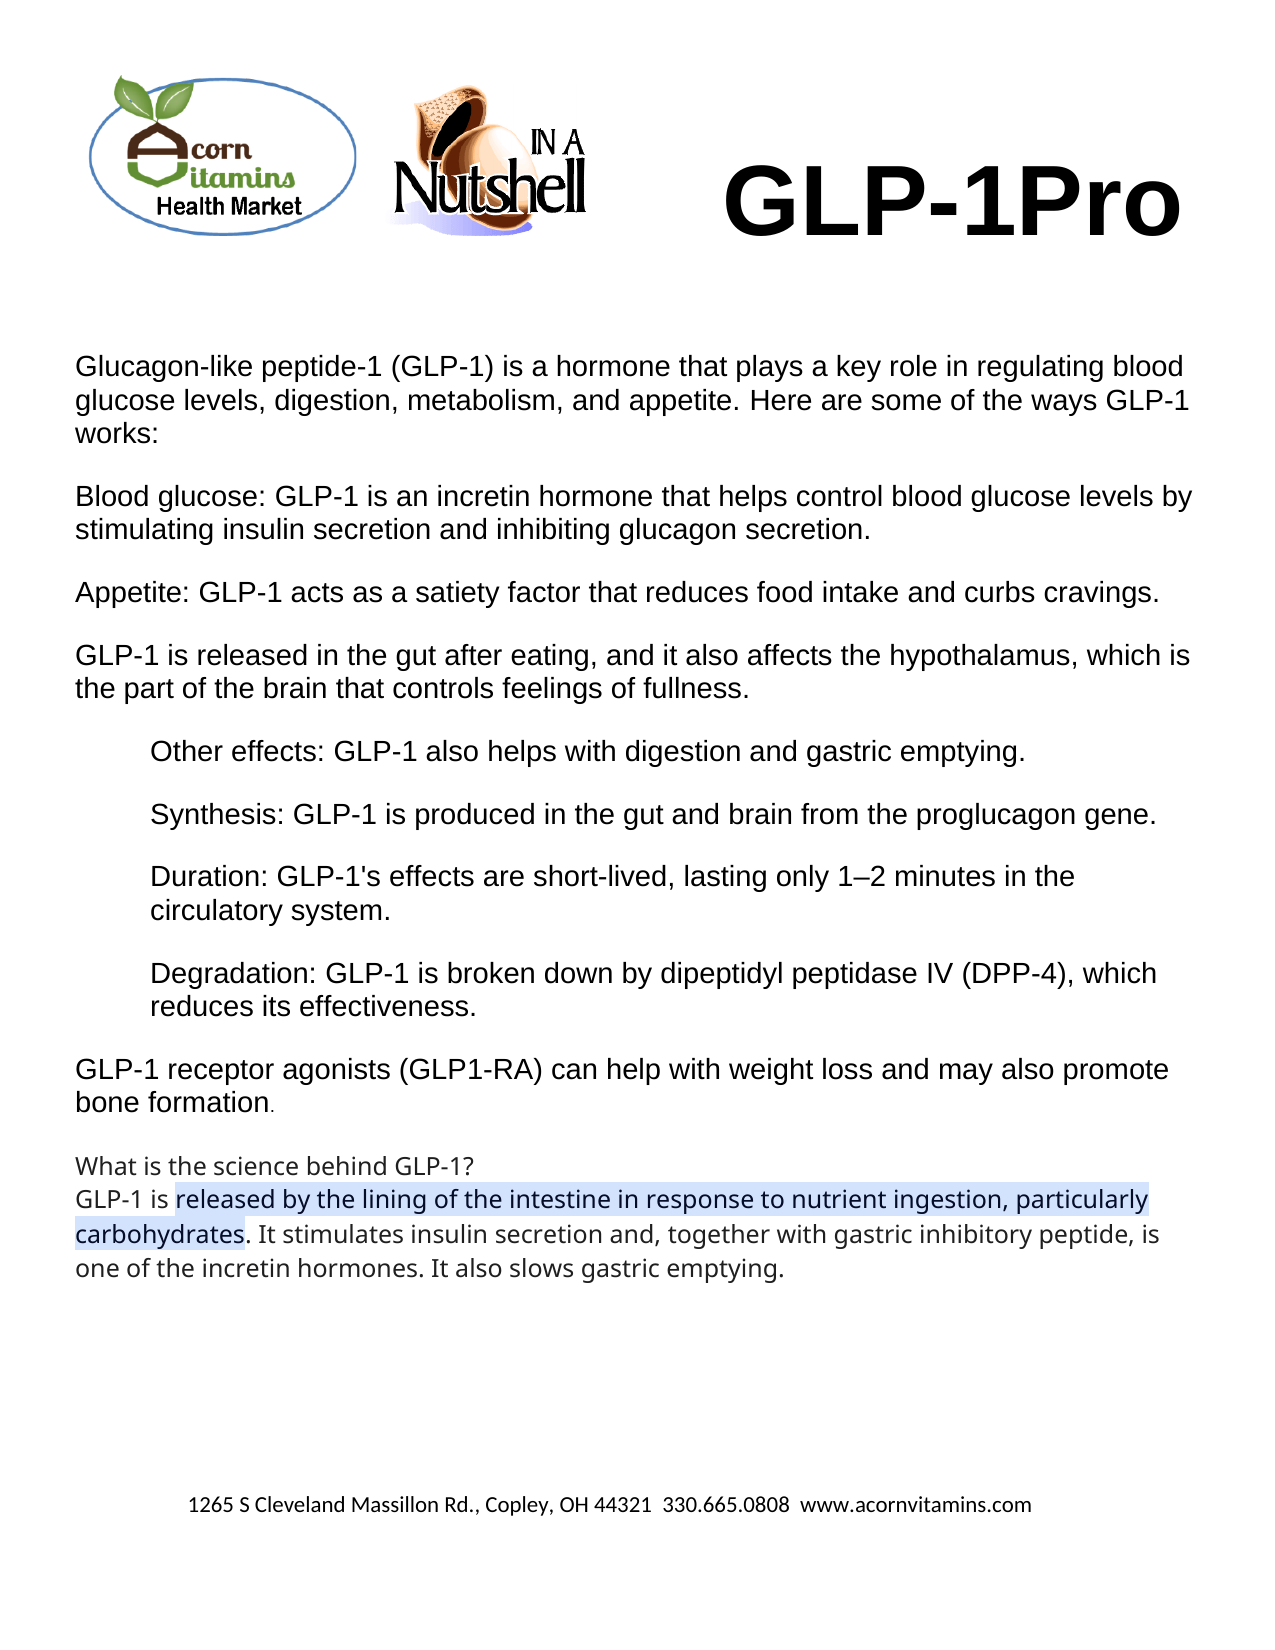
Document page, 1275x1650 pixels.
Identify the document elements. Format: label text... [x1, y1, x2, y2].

text Synthesis: GLP-1 is produced in the gut and brain from the proglucagon gene. [150, 797, 1200, 830]
text Duration: GLP-1's effects are short-lived, lasting only 1–2 minutes in the circulatory system. [150, 859, 1200, 926]
picture [75, 75, 357, 236]
text GLP-1 receptor agonists (GLP1-RA) can help with weight loss and may also promote bone formation. [75, 1052, 1200, 1119]
text Other effects: GLP-1 also helps with digestion and gastric emptying. [150, 734, 1200, 767]
text Blood glucose: GLP-1 is an incretin hormone that helps control blood glucose levels by stimulating insulin secretion and inhibiting glucagon secretion. [75, 479, 1200, 546]
text Appetite: GLP-1 acts as a satiety factor that reduces food intake and curbs cravings. [75, 575, 1200, 608]
text What is the science behind GLP-1? [75, 1148, 1200, 1182]
text Glucagon-like peptide-1 (GLP-1) is a hormone that plays a key role in regulating blood glucose levels, digestion, metabolism, and appetite. Here are some of the ways GLP-1 works: [75, 349, 1200, 449]
text GLP-1 is released by the lining of the intestine in response to nutrient ingestion, particularly carbohydrates. It stimulates insulin secretion and, together with gastric inhibitory peptide, is one of the incretin hormones. It also slows gastric emptying. [75, 1182, 1200, 1284]
text Degradation: GLP-1 is broken down by dipeptidyl peptidase IV (DPP-4), which reduces its effectiveness. [150, 956, 1200, 1023]
picture [382, 85, 592, 236]
text GLP-1 is released in the gut after eating, and it also affects the hypothalamus, which is the part of the brain that controls feelings of fullness. [75, 638, 1200, 705]
